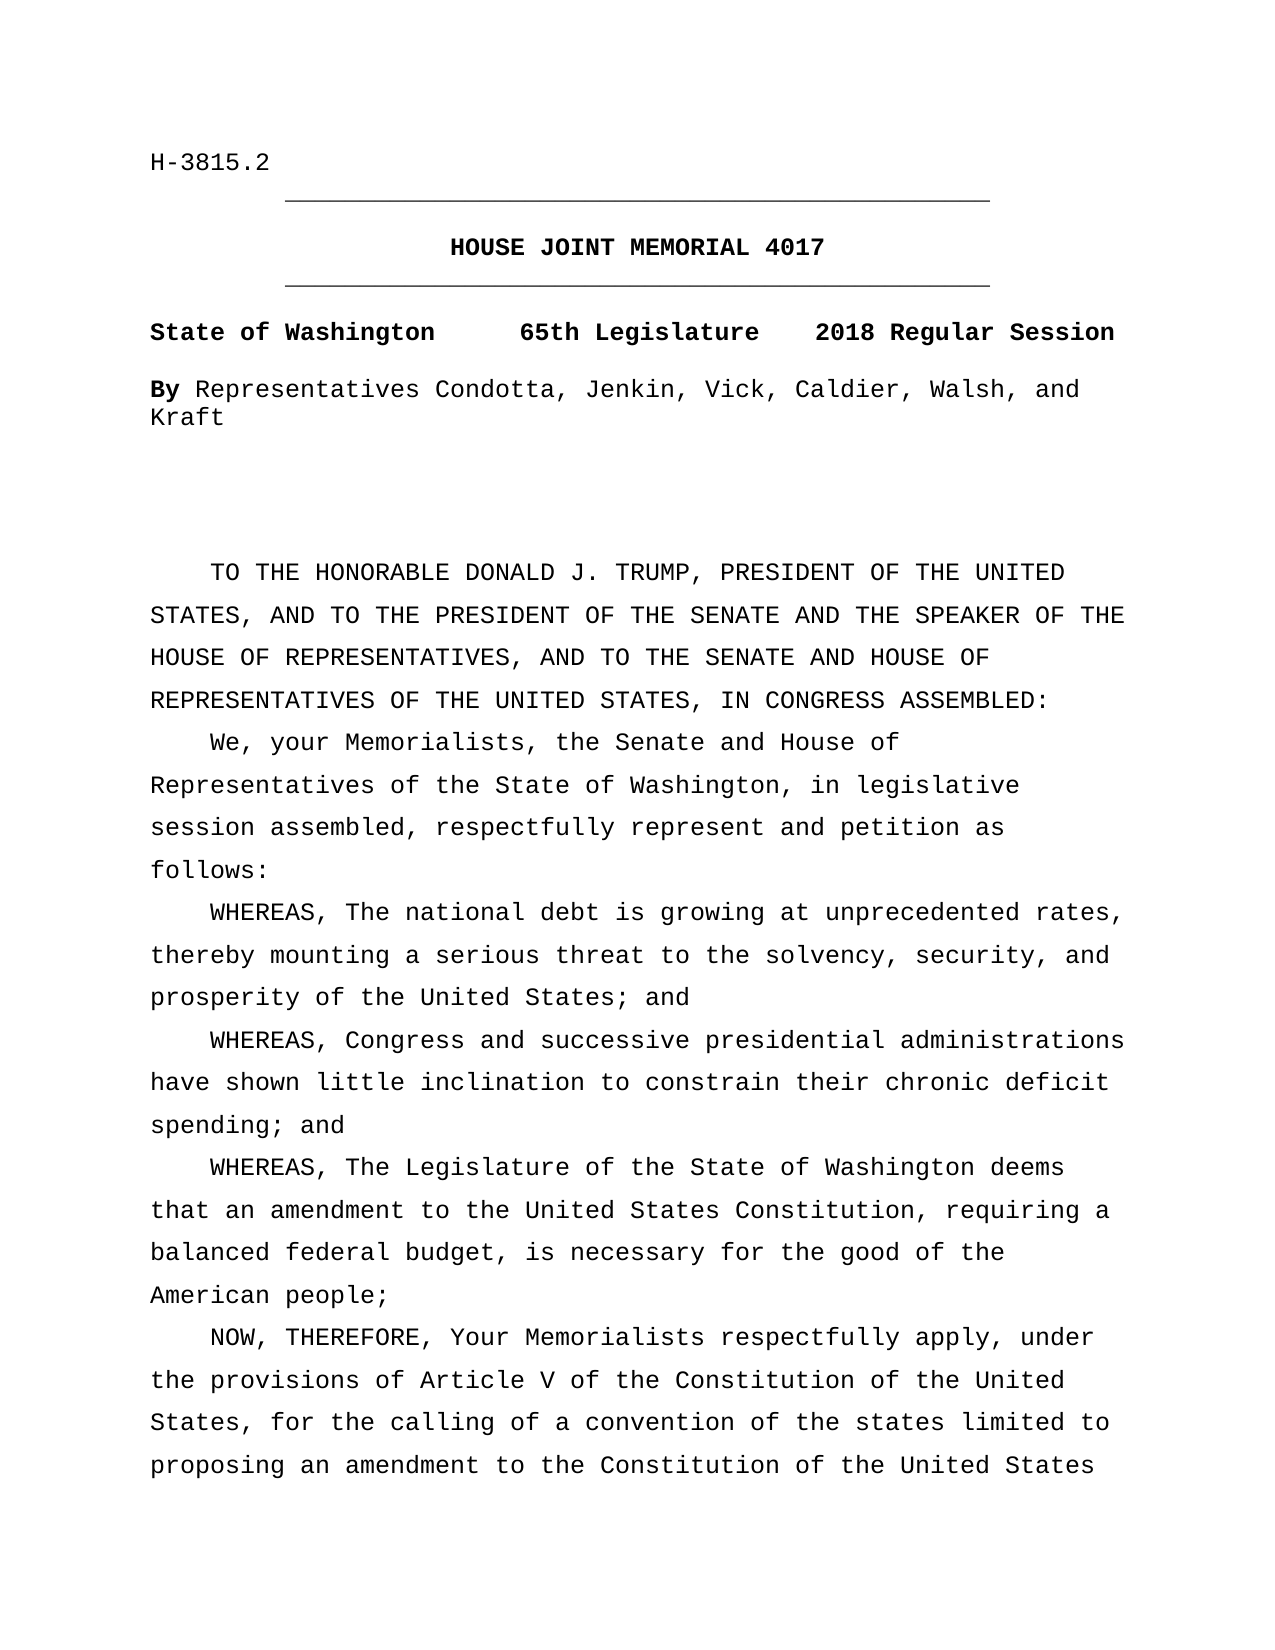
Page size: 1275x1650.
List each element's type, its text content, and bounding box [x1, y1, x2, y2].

text By Representatives Condotta, Jenkin, Vick, Caldier, Walsh, and Kraft [150, 377, 1125, 433]
text H-3815.2 [150, 150, 1125, 178]
text _______________________________________________ [150, 263, 1125, 292]
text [150, 1312, 1125, 1482]
text _______________________________________________ [150, 178, 1125, 207]
text TO THE HONORABLE DONALD J. TRUMP, PRESIDENT OF THE UNITED STATES, AND TO THE PRESIDENT OF THE SENATE AND THE SPEAKER OF THE HOUSE OF REPRESENTATIVES, AND TO THE SENATE AND HOUSE OF REPRESENTATIVES OF THE UNITED STATES, IN CONGRESS ASSEMBLED: [150, 547, 1125, 717]
text WHEREAS, Congress and successive presidential administrations have shown little inclination to constrain their chronic deficit spending; and [150, 1014, 1125, 1142]
text State of Washington 65th Legislature 2018 Regular Session [150, 320, 1125, 348]
text WHEREAS, The Legislature of the State of Washington deems that an amendment to the United States Constitution, requiring a balanced federal budget, is necessary for the good of the American people; [150, 1142, 1125, 1312]
text HOUSE JOINT MEMORIAL 4017 [150, 235, 1125, 263]
text WHEREAS, The national debt is growing at unprecedented rates, thereby mounting a serious threat to the solvency, security, and prosperity of the United States; and [150, 887, 1125, 1014]
text We, your Memorialists, the Senate and House of Representatives of the State of Washington, in legislative session assembled, respectfully represent and petition as follows: [150, 717, 1125, 887]
